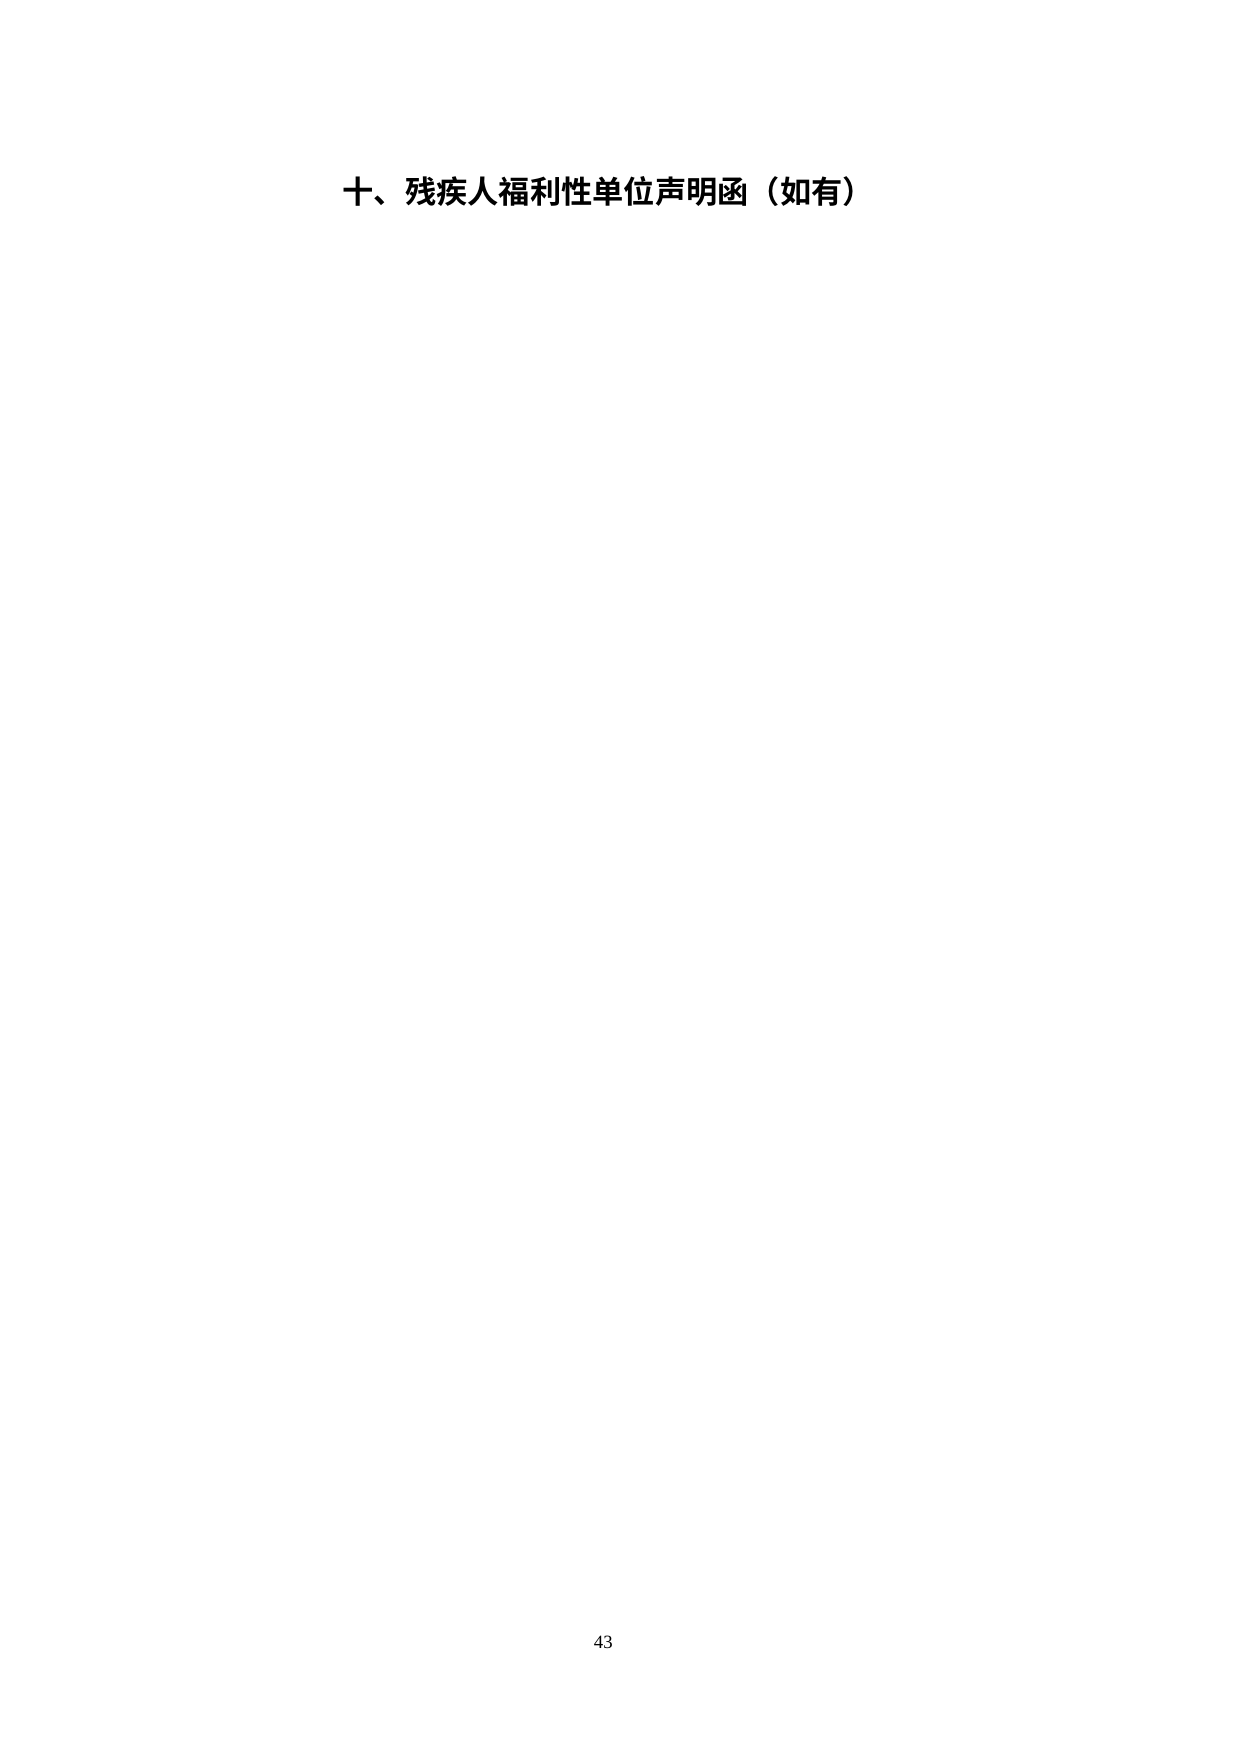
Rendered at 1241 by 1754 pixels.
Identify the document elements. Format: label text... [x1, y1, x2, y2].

text 十、残疾人福利性单位声明函（如有） [95, 150, 1121, 229]
